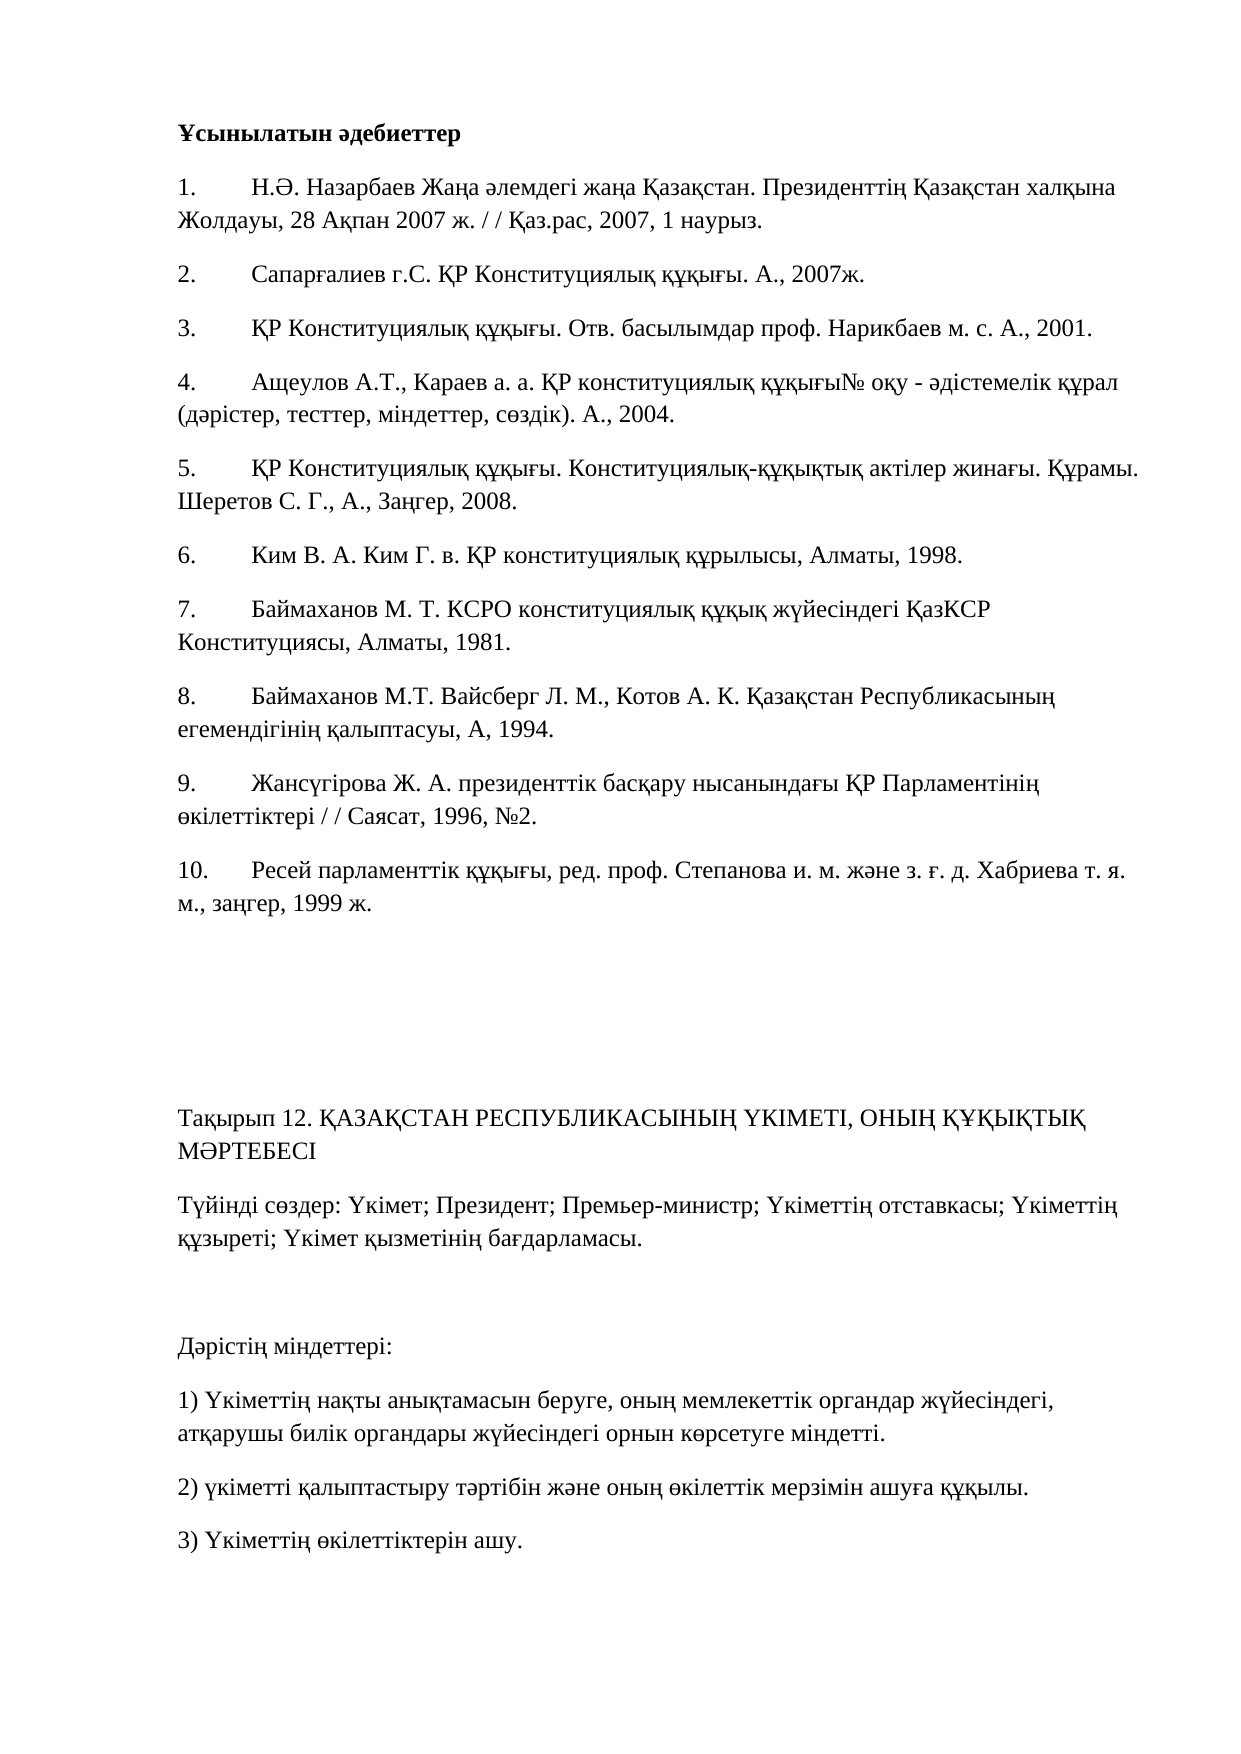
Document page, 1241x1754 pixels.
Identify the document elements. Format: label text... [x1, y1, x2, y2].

text 6. Ким В. А. Ким Г. в. ҚР конституциялық құрылысы, Алматы, 1998. [177, 540, 1152, 569]
text 10. Ресей парламенттік құқығы, ред. проф. Степанова и. м. және з. ғ. д. Хабриева т. я. м., заңгер, 1999 ж. [177, 855, 1152, 917]
text Ұсынылатын әдебиеттер [177, 118, 1152, 147]
text Түйінді сөздер: Үкімет; Президент; Премьер-министр; Үкіметтің отставкасы; Үкіметтің құзыреті; Үкімет қызметінің бағдарламасы. [177, 1190, 1152, 1252]
text 1. Н.Ә. Назарбаев Жаңа әлемдегі жаңа Қазақстан. Президенттің Қазақстан халқына Жолдауы, 28 Ақпан 2007 ж. / / Қаз.рас, 2007, 1 наурыз. [177, 172, 1152, 234]
text 2) үкіметті қалыптастыру тәртібін және оның өкілеттік мерзімін ашуға құқылы. [177, 1472, 1152, 1500]
text 5. ҚР Конституциялық құқығы. Конституциялық-құқықтық актілер жинағы. Құрамы. Шеретов С. Г., А., Заңгер, 2008. [177, 453, 1152, 515]
text 8. Баймаханов М.Т. Вайсберг Л. М., Котов А. К. Қазақстан Республикасының егемендігінің қалыптасуы, А, 1994. [177, 681, 1152, 743]
text 2. Сапарғалиев г.С. ҚР Конституциялық құқығы. А., 2007ж. [177, 259, 1152, 288]
text 7. Баймаханов М. Т. КСРО конституциялық құқық жүйесіндегі ҚазКСР Конституциясы, Алматы, 1981. [177, 594, 1152, 656]
text 3) Үкіметтің өкілеттіктерін ашу. [177, 1525, 1152, 1554]
text Тақырып 12. ҚАЗАҚСТАН РЕСПУБЛИКАСЫНЫҢ ҮКІМЕТІ, ОНЫҢ ҚҰҚЫҚТЫҚ МӘРТЕБЕСІ [177, 1103, 1152, 1165]
text 4. Ащеулов А.Т., Караев а. а. ҚР конституциялық құқығы№ оқу - әдістемелік құрал (дәрістер, тесттер, міндеттер, сөздік). А., 2004. [177, 367, 1152, 428]
text 9. Жансүгірова Ж. А. президенттік басқару нысанындағы ҚР Парламентінің өкілеттіктері / / Саясат, 1996, №2. [177, 768, 1152, 830]
text 3. ҚР Конституциялық құқығы. Отв. басылымдар проф. Нарикбаев м. с. А., 2001. [177, 313, 1152, 341]
text 1) Үкіметтің нақты анықтамасын беруге, оның мемлекеттік органдар жүйесіндегі, атқарушы билік органдары жүйесіндегі орнын көрсетуге міндетті. [177, 1385, 1152, 1446]
text Дәрістің міндеттері: [177, 1331, 1152, 1359]
